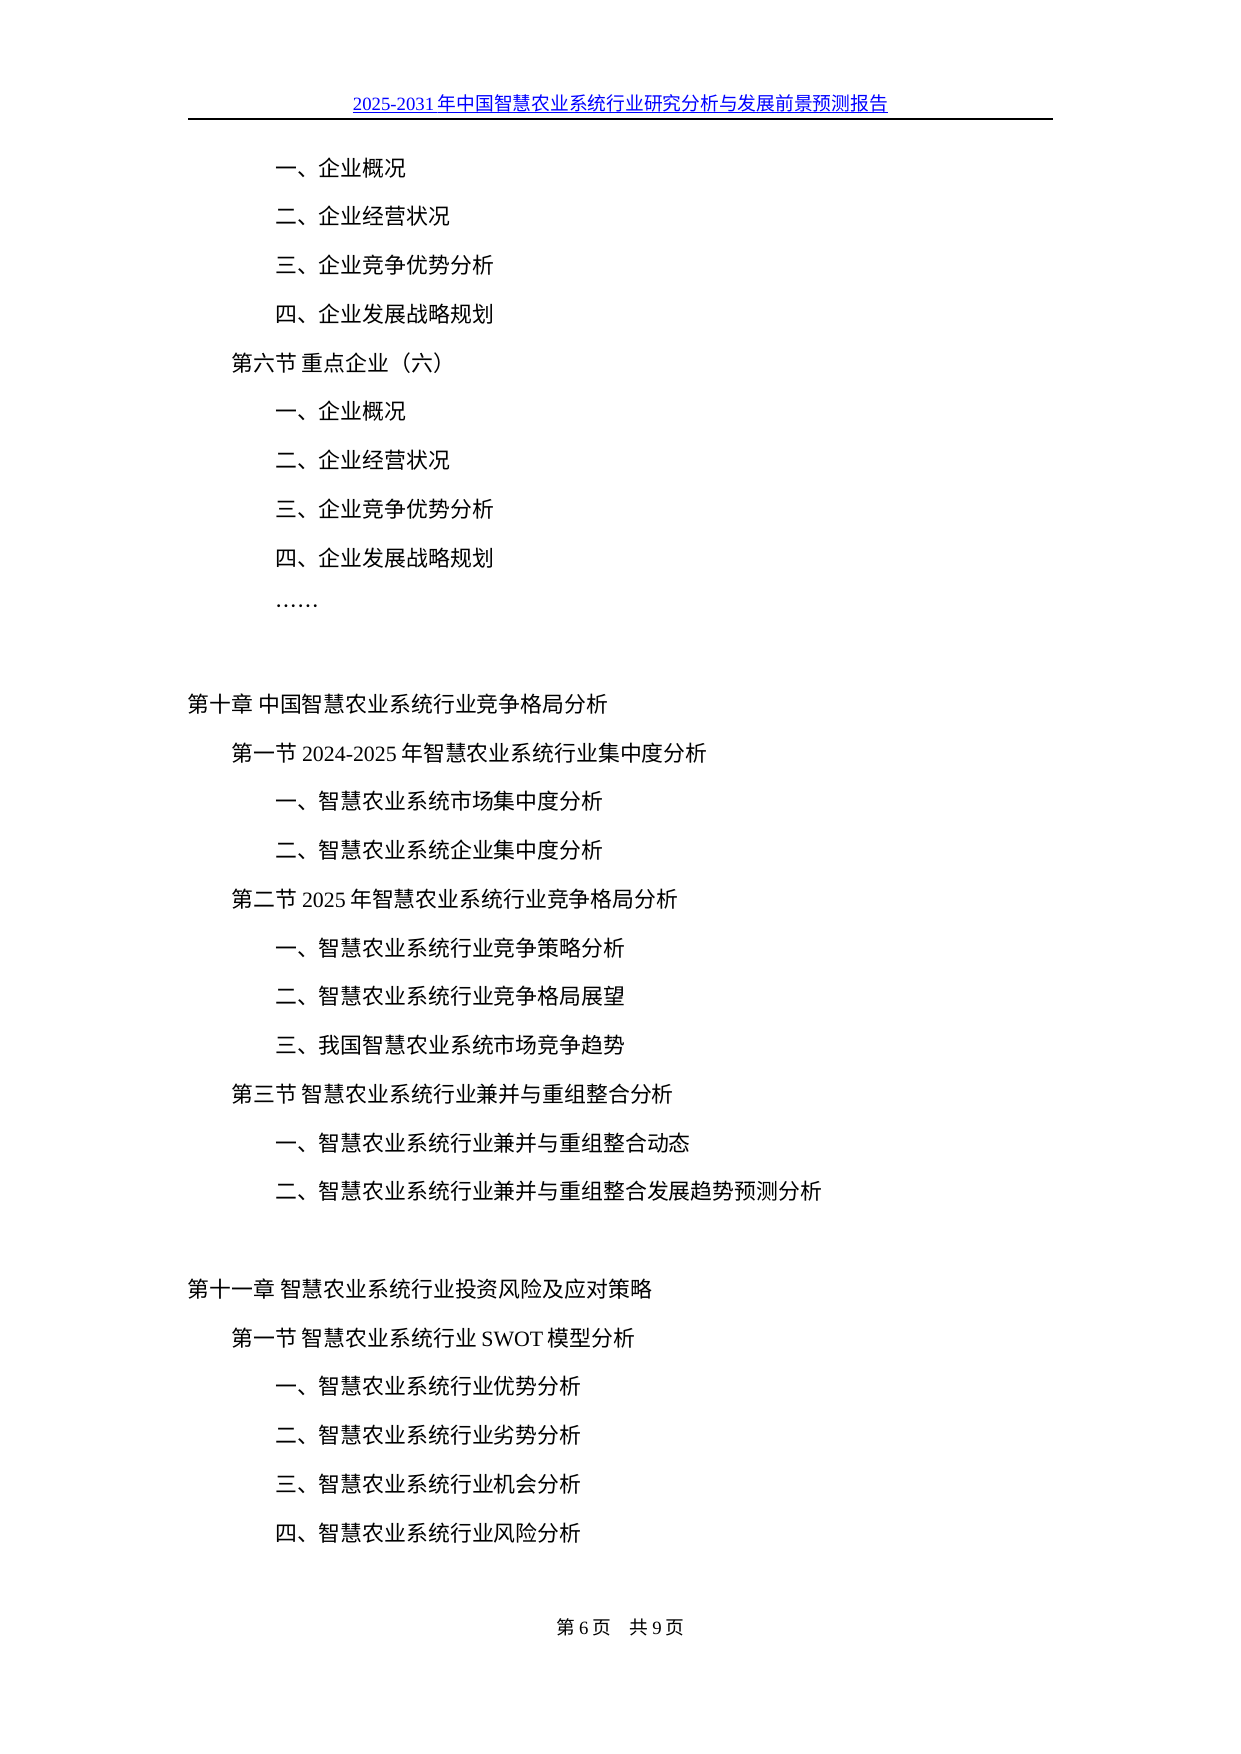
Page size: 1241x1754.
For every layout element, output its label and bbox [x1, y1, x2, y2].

text [187, 150, 1053, 1548]
